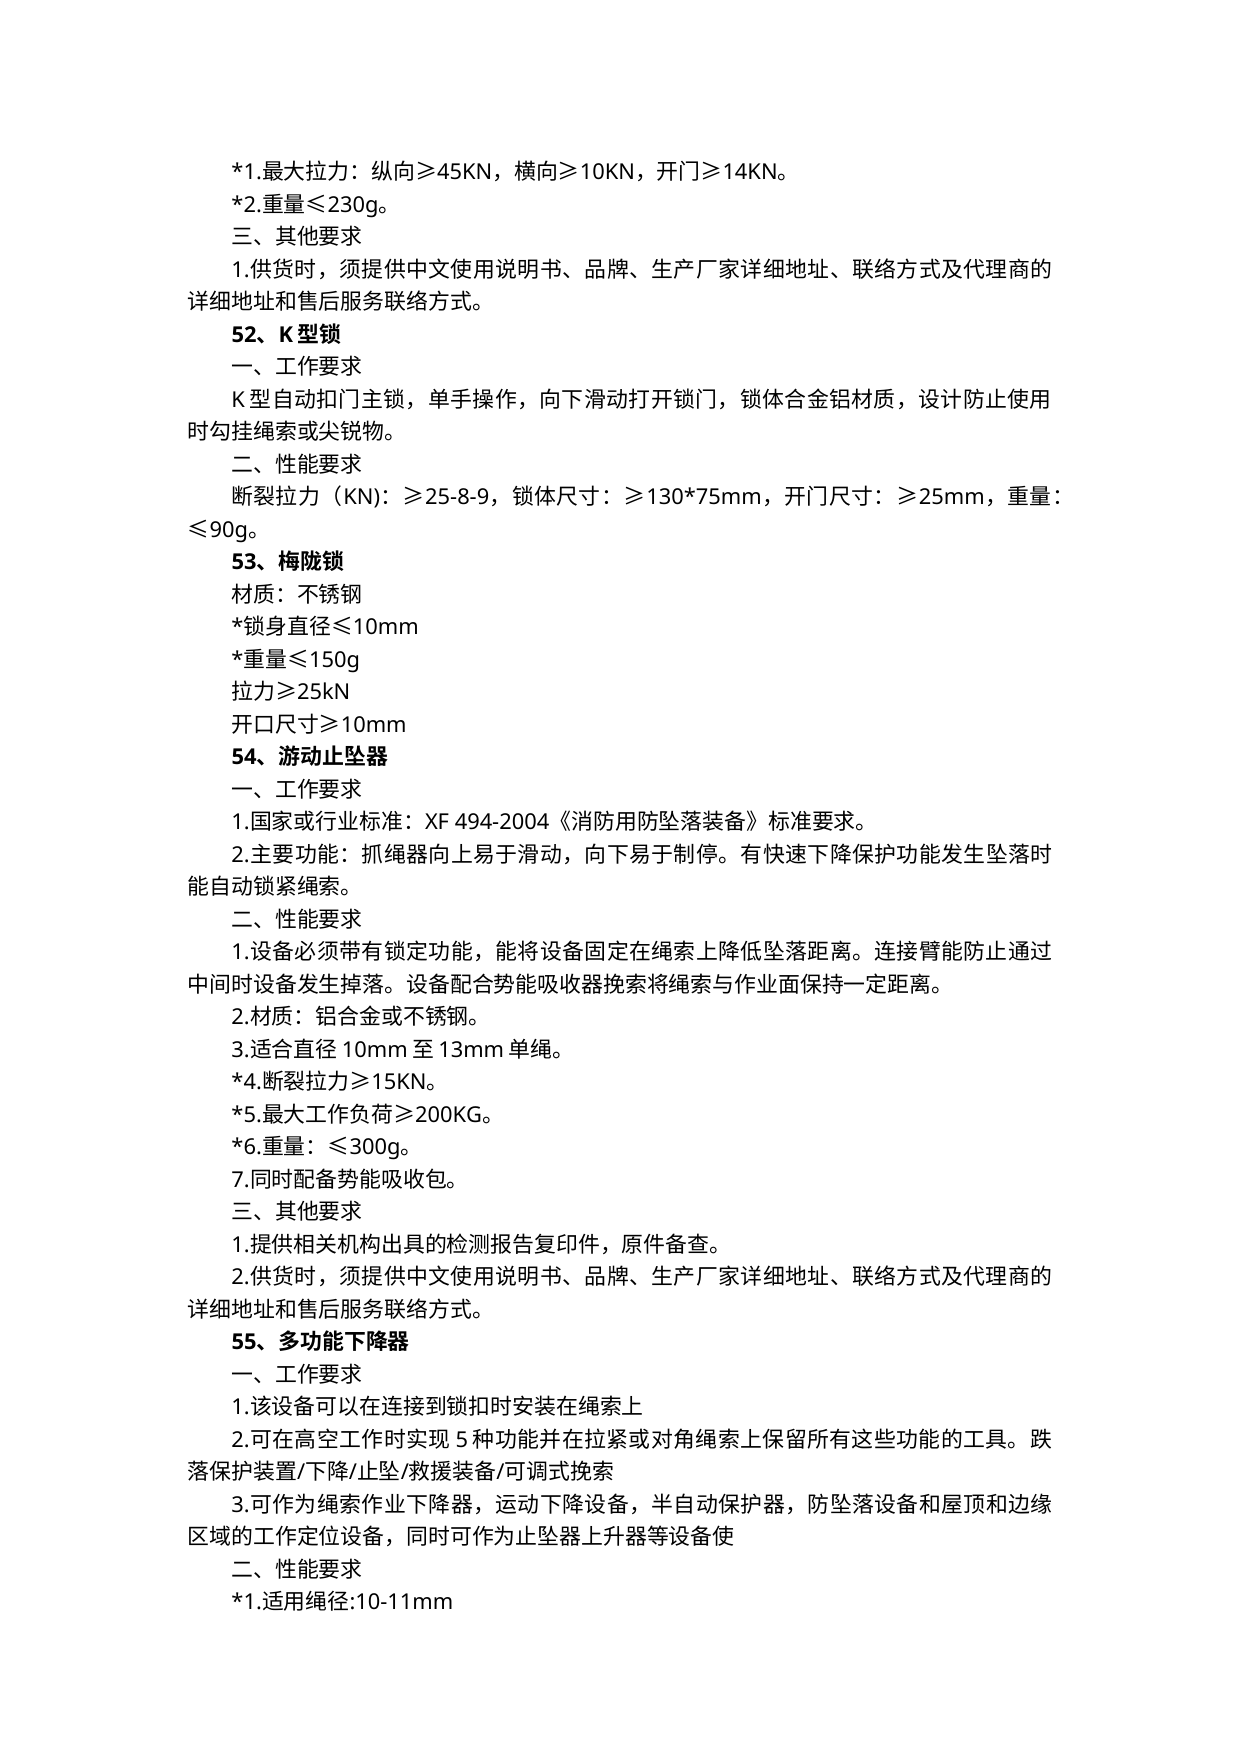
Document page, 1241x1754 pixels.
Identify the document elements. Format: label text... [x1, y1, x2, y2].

text 55、多功能下降器 [187, 1324, 1053, 1356]
text 二、性能要求 [187, 901, 1053, 934]
text 3.适合直径10mm至13mm单绳。 [187, 1031, 1053, 1064]
text 二、性能要求 [187, 446, 1053, 479]
text 7.同时配备势能吸收包。 [187, 1161, 1053, 1194]
text 2.可在高空工作时实现5种功能并在拉紧或对角绳索上保留所有这些功能的工具。跌落保护装置/下降/止坠/救援装备/可调式挽索 [187, 1421, 1053, 1486]
text *5.最大工作负荷≥200KG。 [187, 1096, 1053, 1129]
text 53、梅陇锁 [187, 544, 1053, 576]
text 一、工作要求 [187, 771, 1053, 804]
text 2.主要功能：抓绳器向上易于滑动，向下易于制停。有快速下降保护功能发生坠落时能自动锁紧绳索。 [187, 836, 1053, 901]
text 二、性能要求 [187, 1551, 1053, 1584]
text 一、工作要求 [187, 1356, 1053, 1389]
text K型自动扣门主锁，单手操作，向下滑动打开锁门，锁体合金铝材质，设计防止使用时勾挂绳索或尖锐物。 [187, 381, 1053, 446]
text 1.国家或行业标准：XF 494-2004《消防用防坠落装备》标准要求。 [187, 804, 1053, 836]
text *4.断裂拉力≥15KN。 [187, 1064, 1053, 1096]
text 一、工作要求 [187, 349, 1053, 381]
text 3.可作为绳索作业下降器，运动下降设备，半自动保护器，防坠落设备和屋顶和边缘区域的工作定位设备，同时可作为止坠器上升器等设备使 [187, 1486, 1053, 1551]
text *1.适用绳径:10-11mm [187, 1584, 1053, 1616]
text 1.设备必须带有锁定功能，能将设备固定在绳索上降低坠落距离。连接臂能防止通过中间时设备发生掉落。设备配合势能吸收器挽索将绳索与作业面保持一定距离。 [187, 934, 1053, 999]
text *锁身直径≤10mm [187, 609, 1053, 641]
text 52、K型锁 [187, 316, 1053, 349]
text 拉力≥25kN [187, 674, 1053, 706]
text 1.提供相关机构出具的检测报告复印件，原件备查。 [187, 1226, 1053, 1259]
text 三、其他要求 [187, 1194, 1053, 1226]
text *1.最大拉力：纵向≥45KN，横向≥10KN，开门≥14KN。 [187, 154, 1053, 186]
text 54、游动止坠器 [187, 739, 1053, 771]
text *重量≤150g [187, 641, 1053, 674]
text 三、其他要求 [187, 219, 1053, 251]
text 开口尺寸≥10mm [187, 706, 1053, 739]
text 2.材质：铝合金或不锈钢。 [187, 999, 1053, 1031]
text 材质：不锈钢 [187, 576, 1053, 609]
text *6.重量：≤300g。 [187, 1129, 1053, 1161]
text *2.重量≤230g。 [187, 186, 1053, 219]
text 1.该设备可以在连接到锁扣时安装在绳索上 [187, 1389, 1053, 1421]
text 2.供货时，须提供中文使用说明书、品牌、生产厂家详细地址、联络方式及代理商的详细地址和售后服务联络方式。 [187, 1259, 1053, 1324]
text 1.供货时，须提供中文使用说明书、品牌、生产厂家详细地址、联络方式及代理商的详细地址和售后服务联络方式。 [187, 251, 1053, 316]
text 断裂拉力（KN)：≥25-8-9，锁体尺寸：≥130*75mm，开门尺寸：≥25mm，重量：≤90g。 [187, 479, 1053, 544]
